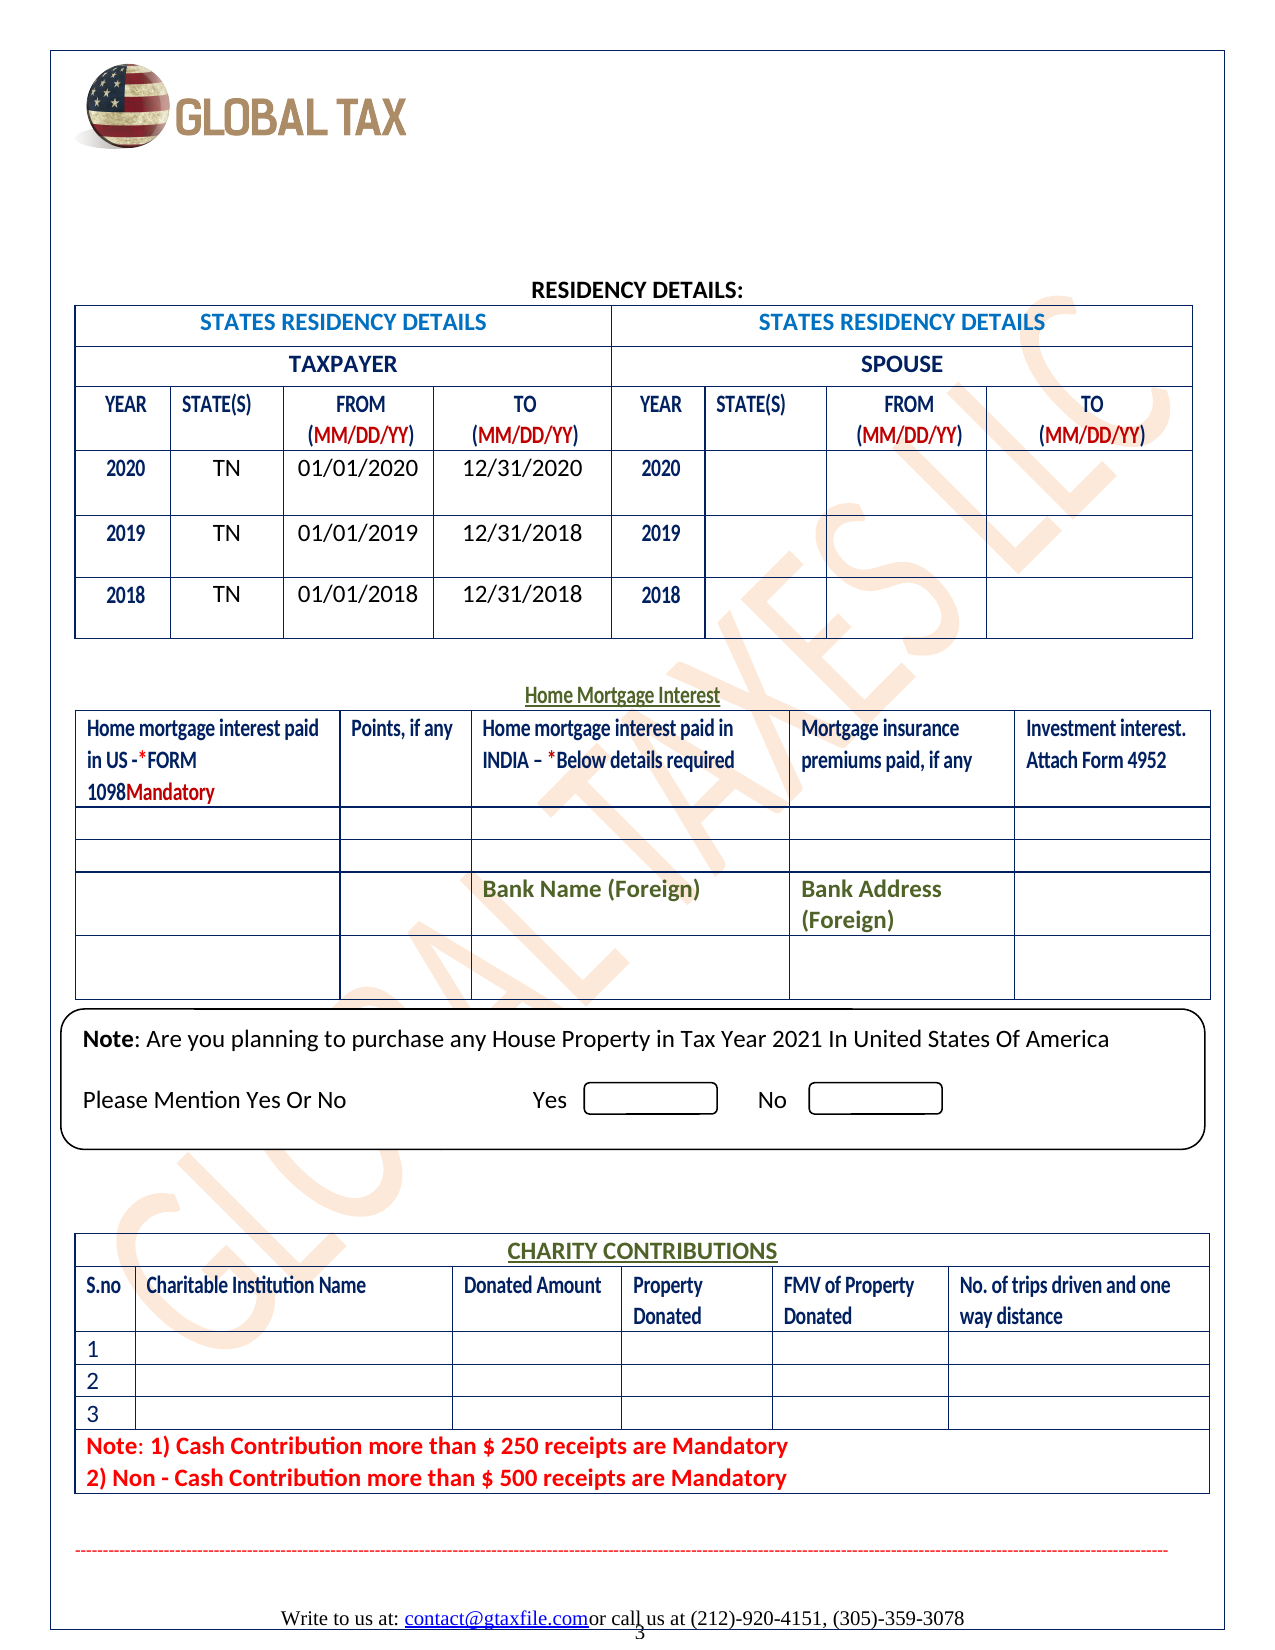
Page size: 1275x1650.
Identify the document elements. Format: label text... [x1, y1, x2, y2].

table_cell [1015, 936, 1210, 998]
table_cell [136, 1332, 452, 1363]
table_cell YEAR [612, 387, 704, 450]
table_header CHARITY CONTRIBUTIONS [76, 1234, 1209, 1266]
table_cell [773, 1397, 948, 1428]
table_cell TAXPAYER [76, 347, 611, 386]
table_cell [76, 840, 339, 871]
table_cell 2020 [76, 451, 170, 515]
table_cell [341, 808, 471, 839]
table_cell 01/01/2020 [284, 451, 433, 515]
table_cell 01/01/2019 [284, 516, 433, 577]
table_cell [949, 1397, 1209, 1428]
table_cell FROM (MM/DD/YY) [827, 387, 986, 450]
table_cell 3 [76, 1397, 135, 1428]
table_cell [453, 1365, 621, 1396]
table_cell 2 [76, 1365, 135, 1396]
table_cell 12/31/2018 [434, 578, 611, 638]
table_cell [472, 808, 789, 839]
table_cell TN [171, 451, 283, 515]
table_header Home mortgage interest paid in INDIA – *Below details required [472, 711, 789, 806]
table_cell 12/31/2020 [434, 451, 611, 515]
table_cell [76, 808, 339, 839]
table_cell Property Donated [622, 1267, 772, 1331]
table_header STATES RESIDENCY DETAILS [612, 306, 1192, 346]
table_cell [773, 1365, 948, 1396]
table_cell S.no [76, 1267, 135, 1331]
picture [75, 63, 407, 149]
table_cell [453, 1397, 621, 1428]
table_cell [1015, 840, 1210, 871]
table_cell [341, 936, 471, 998]
table_cell [987, 451, 1192, 515]
table_cell 2019 [612, 516, 704, 577]
table_cell FMV of Property Donated [773, 1267, 948, 1331]
table_cell [827, 516, 986, 577]
table_cell [949, 1332, 1209, 1363]
table_cell [136, 1365, 452, 1396]
table_cell [453, 1332, 621, 1363]
table_cell Note: 1) Cash Contribution more than $ 250 receipts are Mandatory 2) Non - Cash Contribution more than $ 500 receipts are Mandatory [76, 1430, 1209, 1492]
table_cell 2020 [612, 451, 704, 515]
table_cell [472, 936, 789, 998]
table_cell FROM (MM/DD/YY) [284, 387, 433, 450]
table_header Mortgage insurance premiums paid, if any [790, 711, 1014, 806]
table_cell [790, 840, 1014, 871]
table_cell [773, 1332, 948, 1363]
table_cell STATE(S) [171, 387, 283, 450]
table_cell TN [171, 578, 283, 638]
table_cell [706, 516, 826, 577]
table_cell Bank Address (Foreign) [790, 873, 1014, 934]
table_cell 2018 [612, 578, 704, 638]
table_cell 12/31/2018 [434, 516, 611, 577]
table_cell 1 [76, 1332, 135, 1363]
table_cell Bank Name (Foreign) [472, 873, 789, 934]
table_header Points, if any [341, 711, 471, 806]
table_cell [1015, 873, 1210, 934]
table_cell [706, 578, 826, 638]
text Home Mortgage Interest [450, 678, 1200, 709]
table_header Home mortgage interest paid in US -*FORM 1098Mandatory [76, 711, 339, 806]
table_cell [622, 1365, 772, 1396]
table_cell SPOUSE [612, 347, 1192, 386]
table_cell [827, 451, 986, 515]
table_cell Charitable Institution Name [136, 1267, 452, 1331]
table_cell 01/01/2018 [284, 578, 433, 638]
table_cell TN [171, 516, 283, 577]
table_cell YEAR [76, 387, 170, 450]
text RESIDENCY DETAILS: [75, 274, 1200, 304]
table_cell 2018 [76, 578, 170, 638]
table_cell TO (MM/DD/YY) [434, 387, 611, 450]
table_cell Donated Amount [453, 1267, 621, 1331]
table_cell STATE(S) [706, 387, 826, 450]
table_cell [790, 808, 1014, 839]
table_cell [472, 840, 789, 871]
table_cell [341, 873, 471, 934]
table_header Investment interest. Attach Form 4952 [1015, 711, 1210, 806]
table_cell [790, 936, 1014, 998]
table_cell [136, 1397, 452, 1428]
table_cell [949, 1365, 1209, 1396]
table_cell [622, 1397, 772, 1428]
table_cell [987, 578, 1192, 638]
table_cell 2019 [76, 516, 170, 577]
table_cell TO (MM/DD/YY) [987, 387, 1192, 450]
table_cell [987, 516, 1192, 577]
table_cell [76, 936, 339, 998]
table_cell [1015, 808, 1210, 839]
table_header STATES RESIDENCY DETAILS [76, 306, 611, 346]
table_cell [622, 1332, 772, 1363]
table_cell [76, 873, 339, 934]
table_cell [341, 840, 471, 871]
table_cell [706, 451, 826, 515]
table_cell [827, 578, 986, 638]
table_cell No. of trips driven and one way distance [949, 1267, 1209, 1331]
